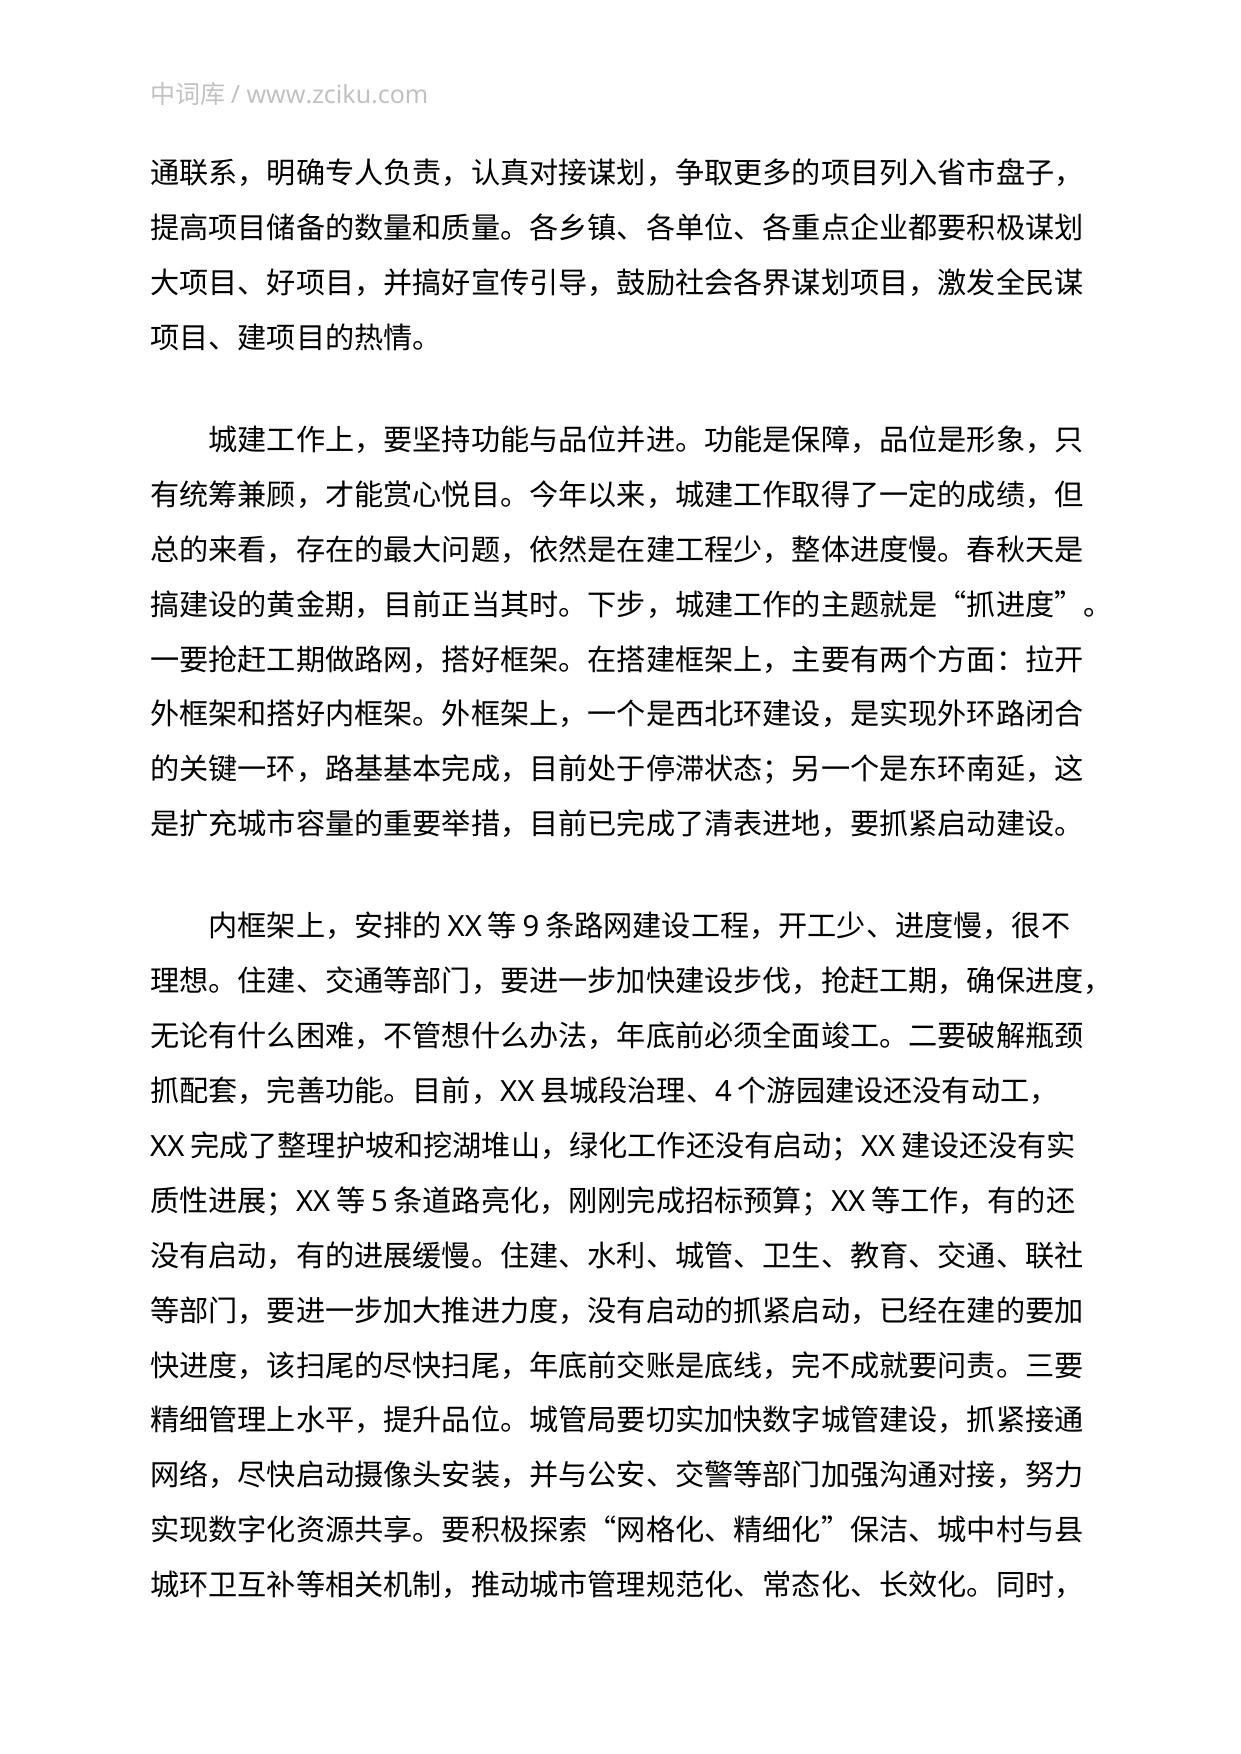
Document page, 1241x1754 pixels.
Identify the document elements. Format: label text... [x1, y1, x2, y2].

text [150, 902, 1090, 1604]
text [150, 150, 1090, 357]
text 城建工作上，要坚持功能与品位并进。功能是保障，品位是形象，只有统筹兼顾，才能赏心悦目。今年以来，城建工作取得了一定的成绩，但总的来看，存在的最大问题，依然是在建工程少，整体进度慢。春秋天是搞建设的黄金期，目前正当其时。下步，城建工作的主题就是“抓进度”。一要抢赶工期做路网，搭好框架。在搭建框架上，主要有两个方面：拉开外框架和搭好内框架。外框架上，一个是西北环建设，是实现外环路闭合的关键一环，路基基本完成，目前处于停滞状态；另一个是东环南延，这是扩充城市容量的重要举措，目前已完成了清表进地，要抓紧启动建设。 [150, 416, 1090, 843]
